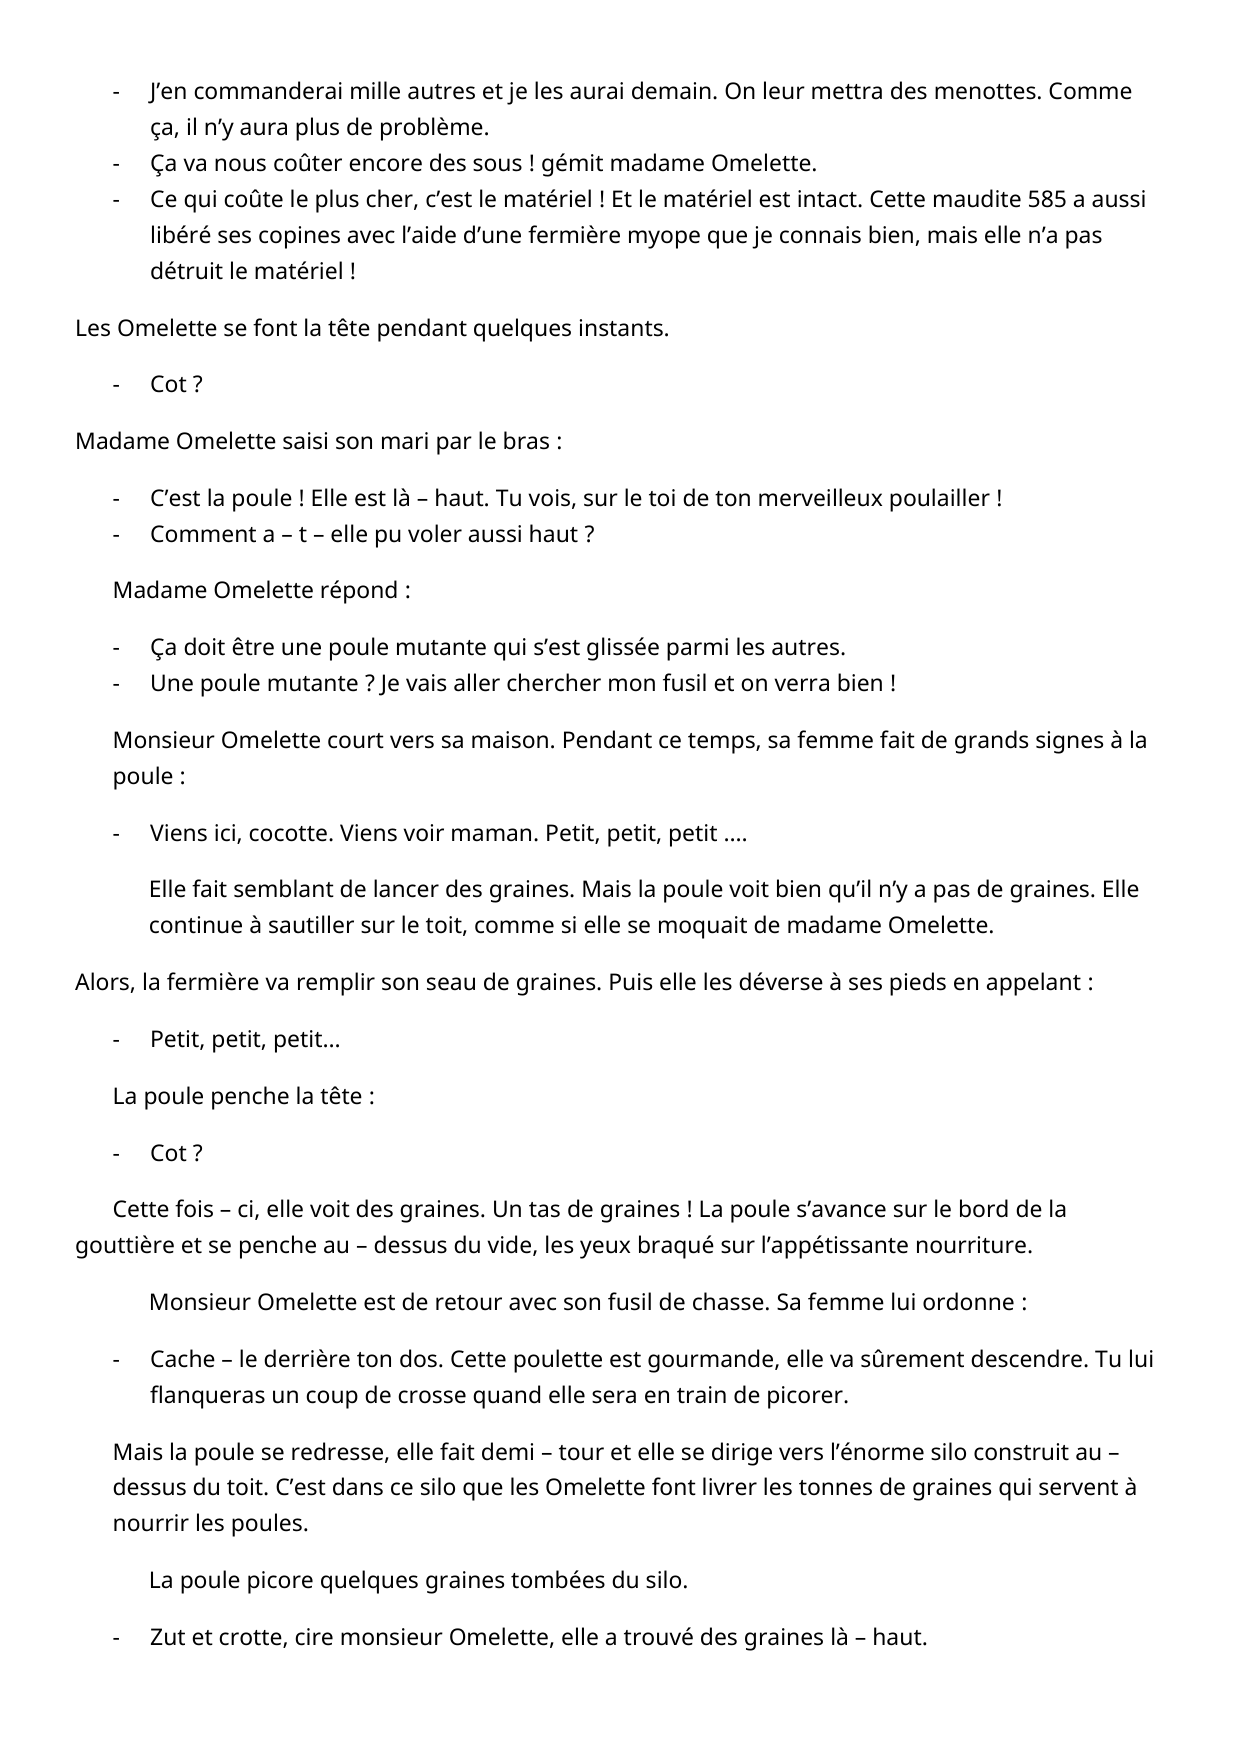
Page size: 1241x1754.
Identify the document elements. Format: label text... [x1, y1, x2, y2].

list Zut et crotte, cire monsieur Omelette, elle a trouvé des graines là – haut. [112, 1621, 1165, 1652]
text Cette fois – ci, elle voit des graines. Un tas de graines ! La poule s’avance sur le bord de la gouttière et se penche au – dessus du vide, les yeux braqué sur l’appétissante nourriture. [75, 1193, 1165, 1260]
text La poule penche la tête : [112, 1080, 1165, 1111]
list Une poule mutante ? Je vais aller chercher mon fusil et on verra bien ! [112, 667, 1165, 698]
list Cache – le derrière ton dos. Cette poulette est gourmande, elle va sûrement descendre. Tu lui flanqueras un coup de crosse quand elle sera en train de picorer. [112, 1343, 1165, 1410]
text Monsieur Omelette court vers sa maison. Pendant ce temps, sa femme fait de grands signes à la poule : [112, 724, 1165, 791]
text Elle fait semblant de lancer des graines. Mais la poule voit bien qu’il n’y a pas de graines. Elle continue à sautiller sur le toit, comme si elle se moquait de madame Omelette. [149, 873, 1165, 941]
list Ce qui coûte le plus cher, c’est le matériel ! Et le matériel est intact. Cette maudite 585 a aussi libéré ses copines avec l’aide d’une fermière myope que je connais bien, mais elle n’a pas détruit le matériel ! [112, 183, 1165, 286]
list Ça va nous coûter encore des sous ! gémit madame Omelette. [112, 147, 1165, 178]
text Madame Omelette saisi son mari par le bras : [75, 425, 1165, 456]
text Mais la poule se redresse, elle fait demi – tour et elle se dirige vers l’énorme silo construit au – dessus du toit. C’est dans ce silo que les Omelette font livrer les tonnes de graines qui servent à nourrir les poules. [112, 1435, 1165, 1538]
list Petit, petit, petit… [112, 1023, 1165, 1054]
list Comment a – t – elle pu voler aussi haut ? [112, 518, 1165, 549]
list Cot ? [112, 1136, 1165, 1168]
list J’en commanderai mille autres et je les aurai demain. On leur mettra des menottes. Comme ça, il n’y aura plus de problème. [112, 75, 1165, 142]
list Cot ? [112, 368, 1165, 399]
list Ça doit être une poule mutante qui s’est glissée parmi les autres. [112, 631, 1165, 662]
text Monsieur Omelette est de retour avec son fusil de chasse. Sa femme lui ordonne : [75, 1286, 1165, 1317]
list C’est la poule ! Elle est là – haut. Tu vois, sur le toi de ton merveilleux poulailler ! [112, 482, 1165, 513]
list Viens ici, cocotte. Viens voir maman. Petit, petit, petit …. [112, 817, 1165, 848]
text Les Omelette se font la tête pendant quelques instants. [75, 311, 1165, 343]
text Madame Omelette répond : [112, 574, 1165, 606]
text La poule picore quelques graines tombées du silo. [112, 1564, 1165, 1595]
text Alors, la fermière va remplir son seau de graines. Puis elle les déverse à ses pieds en appelant : [75, 966, 1165, 997]
